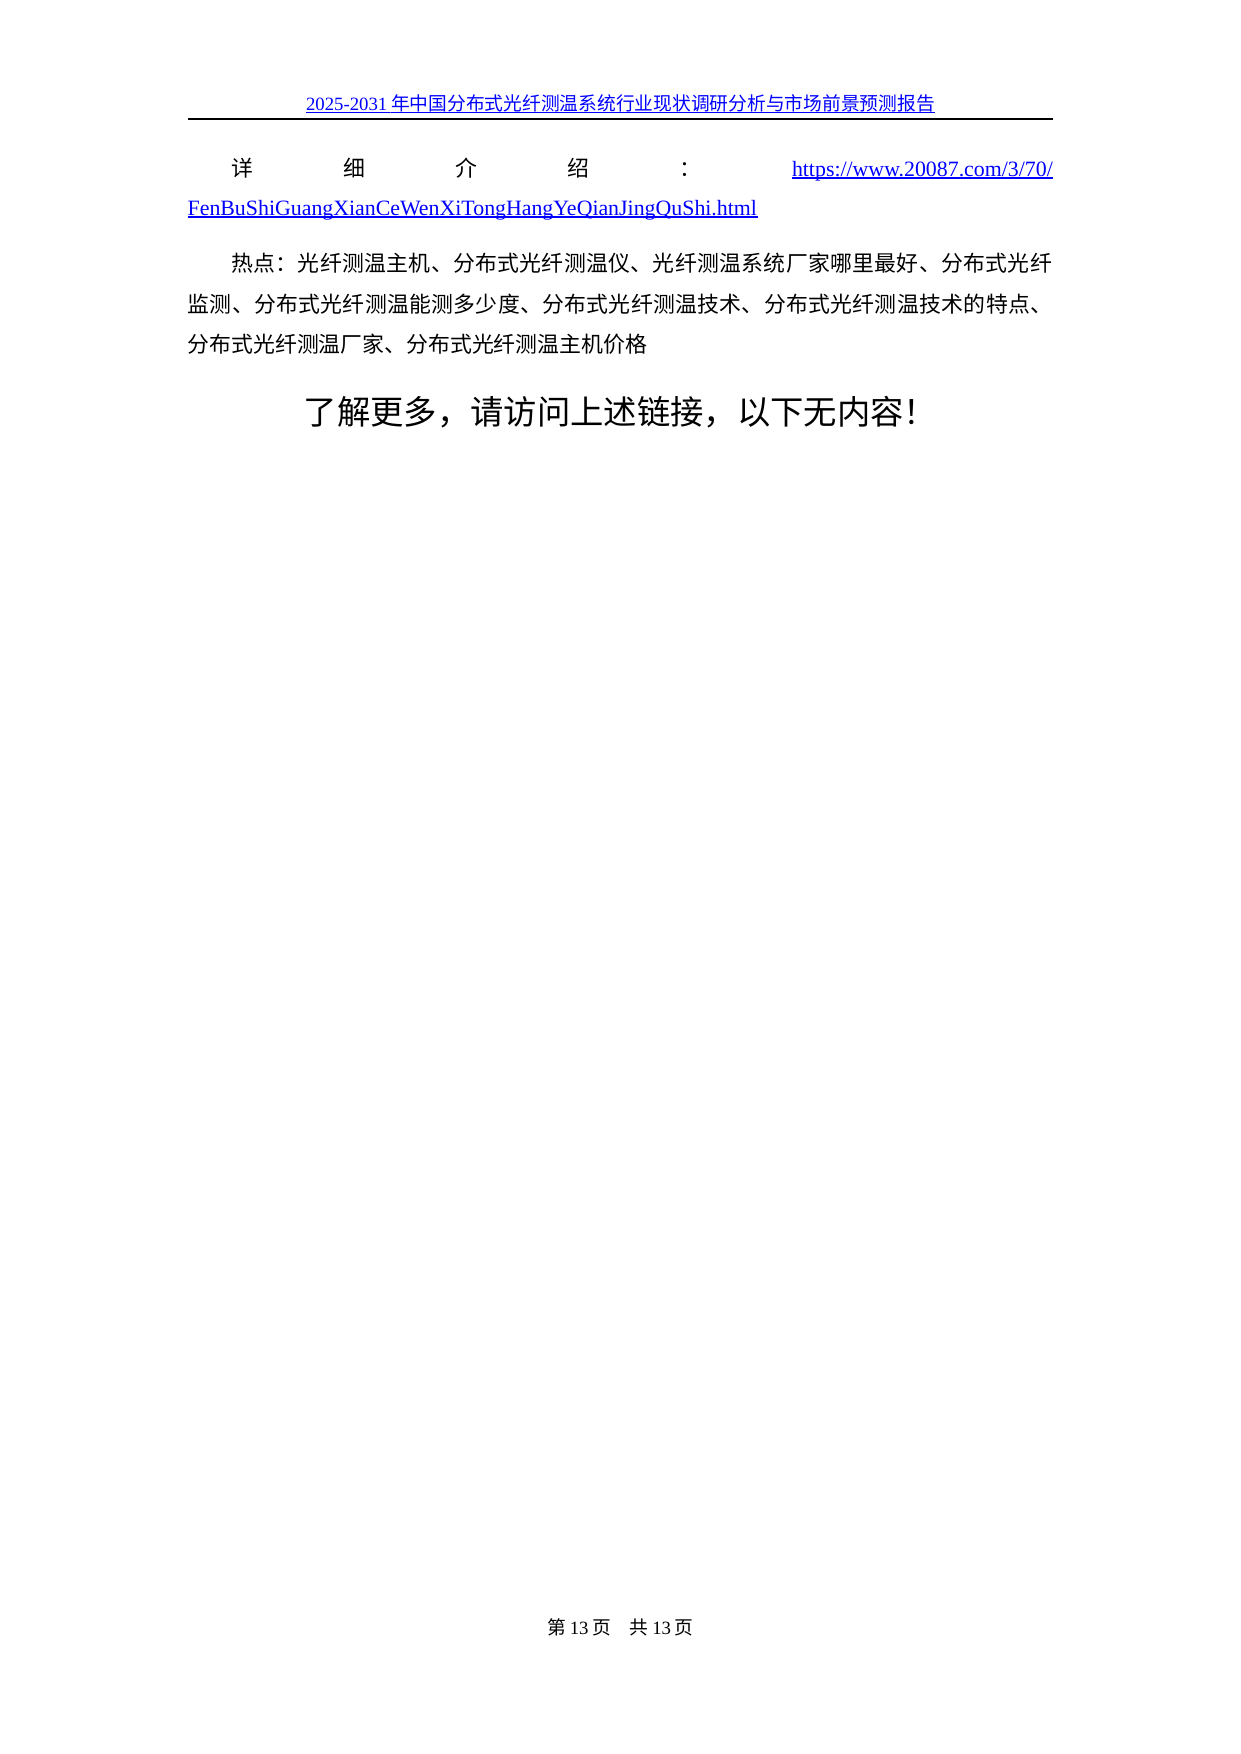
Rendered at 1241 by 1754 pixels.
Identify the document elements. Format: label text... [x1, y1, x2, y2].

title 了解更多，请访问上述链接，以下无内容！ [187, 377, 1053, 442]
text 热点：光纤测温主机、分布式光纤测温仪、光纤测温系统厂家哪里最好、分布式光纤监测、分布式光纤测温能测多少度、分布式光纤测温技术、分布式光纤测温技术的特点、分布式光纤测温厂家、分布式光纤测温主机价格 [187, 246, 1053, 359]
text 详细介绍：https://www.20087.com/3/70/FenBuShiGuangXianCeWenXiTongHangYeQianJingQuShi.html [187, 150, 1053, 223]
